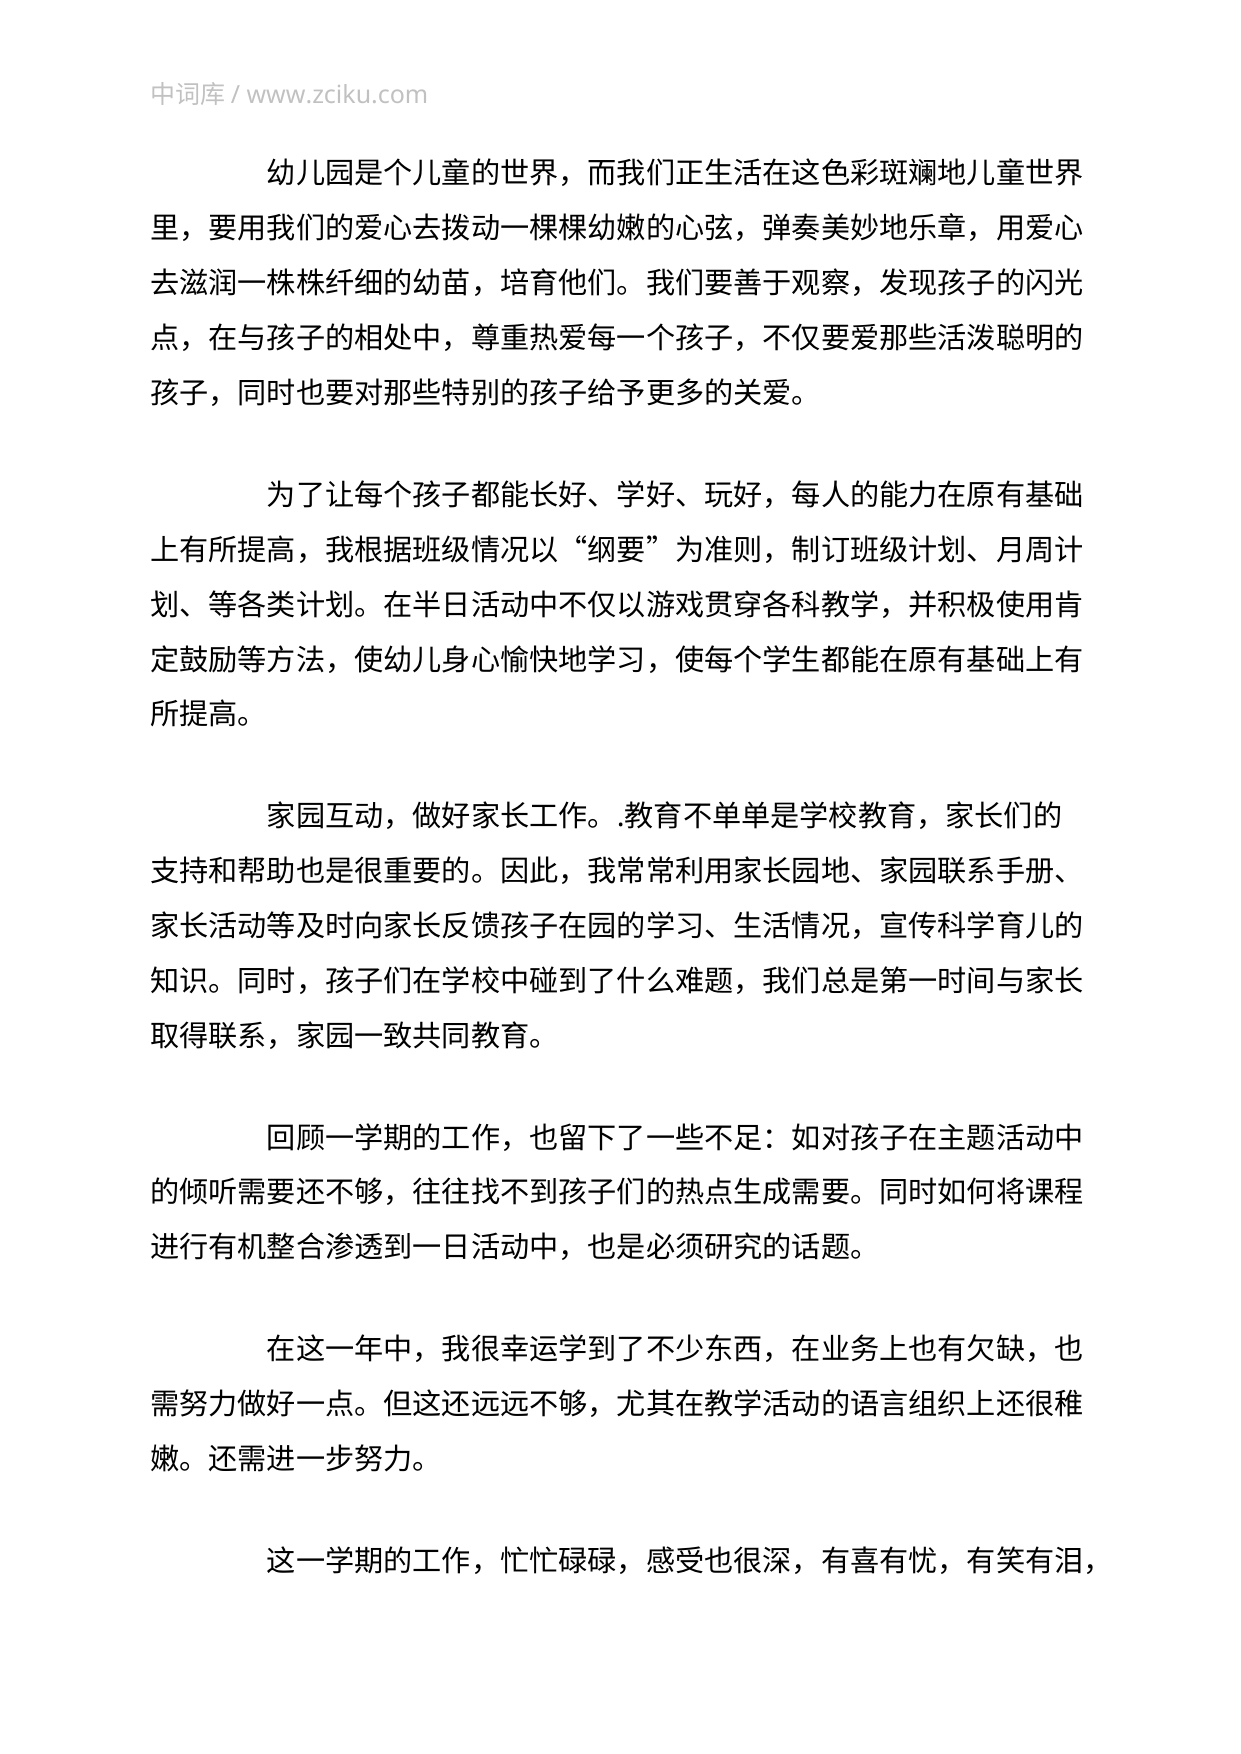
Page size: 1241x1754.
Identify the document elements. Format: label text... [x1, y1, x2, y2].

text 家园互动，做好家长工作。.教育不单单是学校教育，家长们的支持和帮助也是很重要的。因此，我常常利用家长园地、家园联系手册、家长活动等及时向家长反馈孩子在园的学习、生活情况，宣传科学育儿的知识。同时，孩子们在学校中碰到了什么难题，我们总是第一时间与家长取得联系，家园一致共同教育。 [150, 793, 1090, 1055]
text 在这一年中，我很幸运学到了不少东西，在业务上也有欠缺，也需努力做好一点。但这还远远不够，尤其在教学活动的语言组织上还很稚嫩。还需进一步努力。 [150, 1326, 1090, 1478]
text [150, 1537, 1090, 1579]
text 为了让每个孩子都能长好、学好、玩好，每人的能力在原有基础上有所提高，我根据班级情况以“纲要”为准则，制订班级计划、月周计划、等各类计划。在半日活动中不仅以游戏贯穿各科教学，并积极使用肯定鼓励等方法，使幼儿身心愉快地学习，使每个学生都能在原有基础上有所提高。 [150, 471, 1090, 733]
text 幼儿园是个儿童的世界，而我们正生活在这色彩斑斓地儿童世界里，要用我们的爱心去拨动一棵棵幼嫩的心弦，弹奏美妙地乐章，用爱心去滋润一株株纤细的幼苗，培育他们。我们要善于观察，发现孩子的闪光点，在与孩子的相处中，尊重热爱每一个孩子，不仅要爱那些活泼聪明的孩子，同时也要对那些特别的孩子给予更多的关爱。 [150, 150, 1090, 412]
text 回顾一学期的工作，也留下了一些不足：如对孩子在主题活动中的倾听需要还不够，往往找不到孩子们的热点生成需要。同时如何将课程进行有机整合渗透到一日活动中，也是必须研究的话题。 [150, 1114, 1090, 1266]
